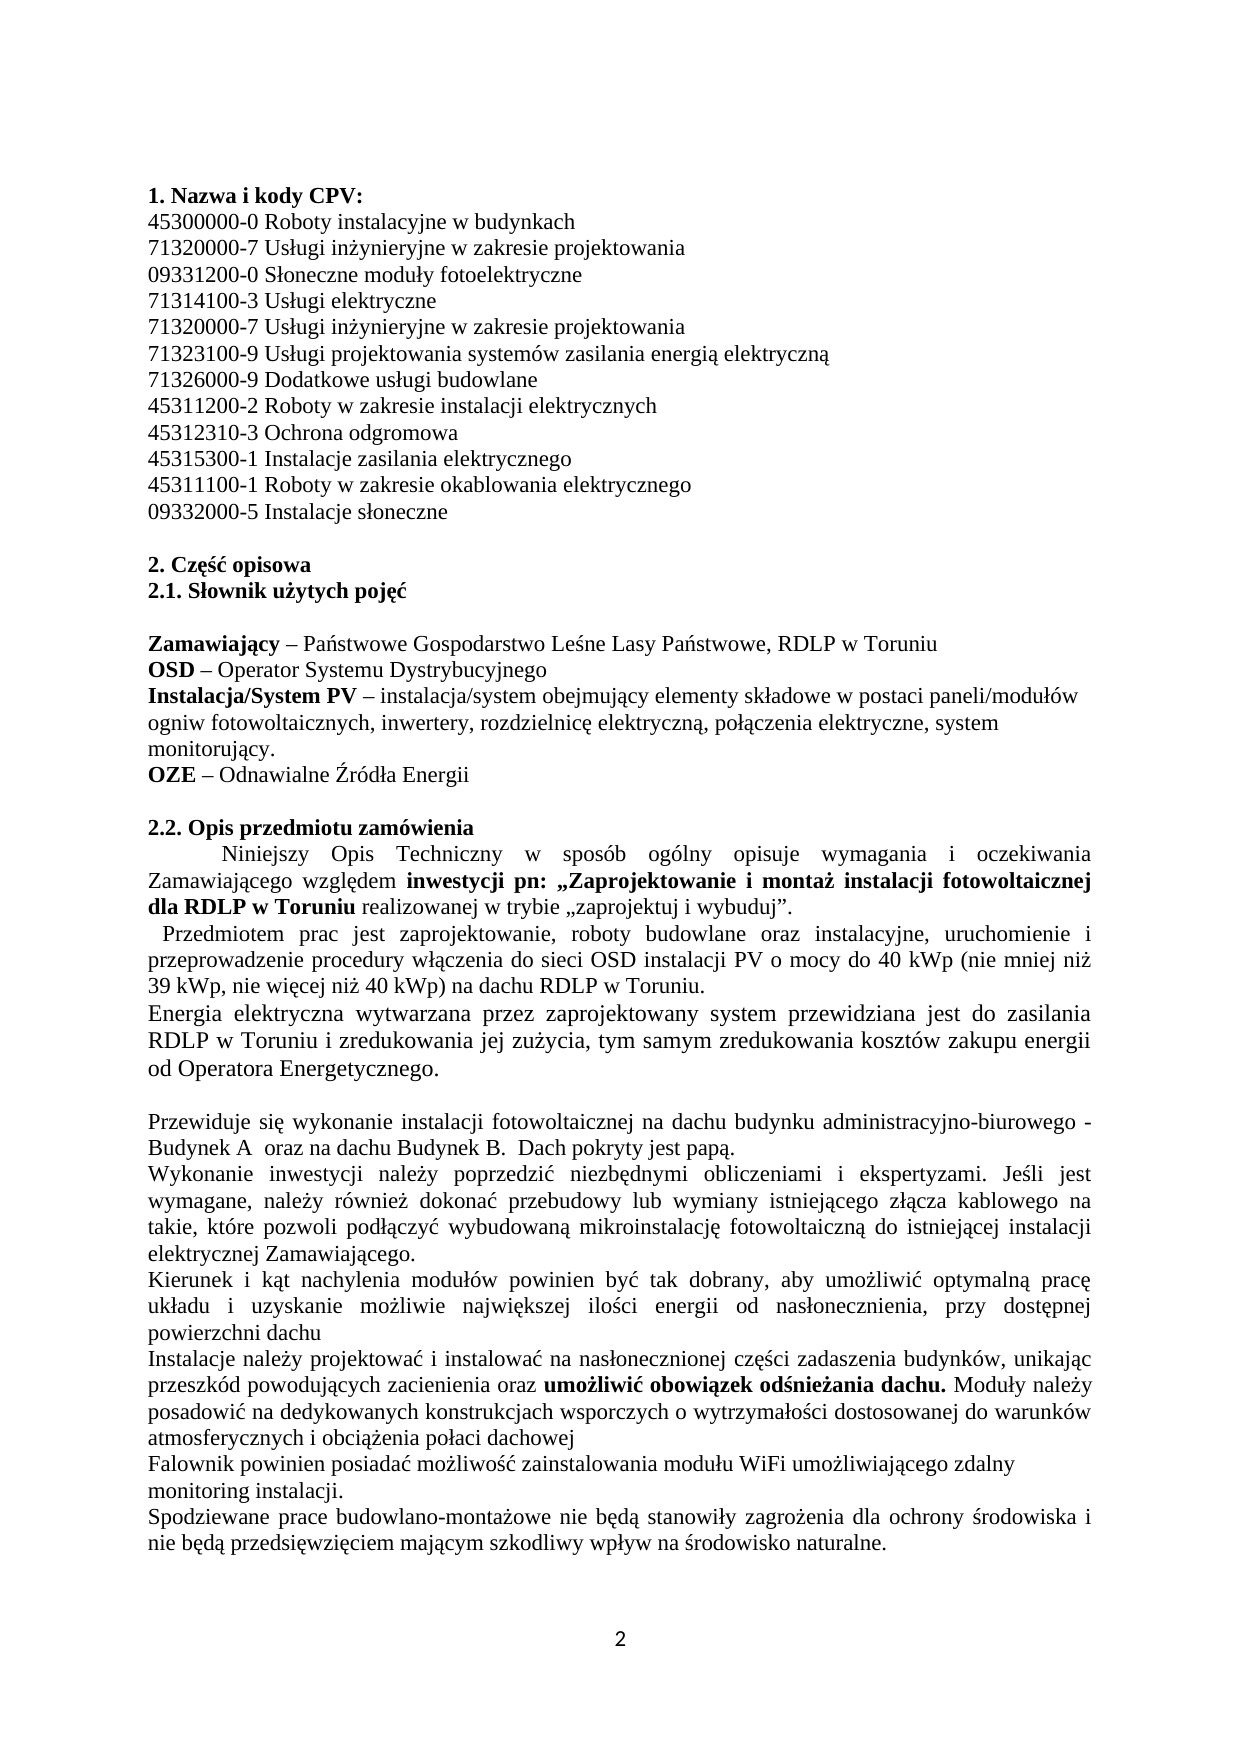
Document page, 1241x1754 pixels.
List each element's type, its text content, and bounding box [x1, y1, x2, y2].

text 71314100-3 Usługi elektryczne [148, 287, 1093, 313]
text 45311100-1 Roboty w zakresie okablowania elektrycznego [148, 472, 1093, 498]
text 45311200-2 Roboty w zakresie instalacji elektrycznych [148, 392, 1093, 419]
text 45312310-3 Ochrona odgromowa [148, 419, 1093, 445]
text 2.1. Słownik użytych pojęć [148, 577, 1093, 603]
text OSD – Operator Systemu Dystrybucyjnego [148, 656, 1093, 682]
text OZE – Odnawialne Źródła Energii [148, 761, 1093, 788]
text Energia elektryczna wytwarzana przez zaprojektowany system przewidziana jest do zasilania RDLP w Toruniu i zredukowania jej zużycia, tym samym zredukowania kosztów zakupu energii od Operatora Energetycznego. [148, 999, 1093, 1081]
text 2. Część opisowa [148, 551, 1093, 577]
text 71320000-7 Usługi inżynieryjne w zakresie projektowania [148, 313, 1093, 340]
text 71326000-9 Dodatkowe usługi budowlane [148, 366, 1093, 392]
text 09332000-5 Instalacje słoneczne [148, 498, 1093, 524]
text 71323100-9 Usługi projektowania systemów zasilania energią elektryczną [148, 340, 1093, 366]
text Instalacje należy projektować i instalować na nasłonecznionej części zadaszenia budynków, unikając przeszkód powodujących zacienienia oraz umożliwić obowiązek odśnieżania dachu. Moduły należy posadowić na dedykowanych konstrukcjach wsporczych o wytrzymałości dostosowanej do warunków atmosferycznych i obciążenia połaci dachowej [148, 1345, 1093, 1450]
text Instalacja/System PV – instalacja/system obejmujący elementy składowe w postaci paneli/modułów ogniw fotowoltaicznych, inwertery, rozdzielnicę elektryczną, połączenia elektryczne, system monitorujący. [148, 682, 1093, 761]
text 09331200-0 Słoneczne moduły fotoelektryczne [148, 261, 1093, 287]
text Kierunek i kąt nachylenia modułów powinien być tak dobrany, aby umożliwić optymalną pracę układu i uzyskanie możliwie największej ilości energii od nasłonecznienia, przy dostępnej powierzchni dachu [148, 1266, 1093, 1345]
text Spodziewane prace budowlano-montażowe nie będą stanowiły zagrożenia dla ochrony środowiska i nie będą przedsięwzięciem mającym szkodliwy wpływ na środowisko naturalne. [148, 1503, 1093, 1556]
text 1. Nazwa i kody CPV: [148, 182, 1093, 208]
text Zamawiający – Państwowe Gospodarstwo Leśne Lasy Państwowe, RDLP w Toruniu [148, 630, 1093, 656]
text Przedmiotem prac jest zaprojektowanie, roboty budowlane oraz instalacyjne, uruchomienie i przeprowadzenie procedury włączenia do sieci OSD instalacji PV o mocy do 40 kWp (nie mniej niż 39 kWp, nie więcej niż 40 kWp) na dachu RDLP w Toruniu. [148, 919, 1093, 999]
text Niniejszy Opis Techniczny w sposób ogólny opisuje wymagania i oczekiwania Zamawiającego względem inwestycji pn: „Zaprojektowanie i montaż instalacji fotowoltaicznej dla RDLP w Toruniu realizowanej w trybie „zaprojektuj i wybuduj”. [148, 841, 1093, 919]
text 45300000-0 Roboty instalacyjne w budynkach [148, 208, 1093, 234]
text 71320000-7 Usługi inżynieryjne w zakresie projektowania [148, 234, 1093, 261]
text Falownik powinien posiadać możliwość zainstalowania modułu WiFi umożliwiającego zdalny monitoring instalacji. [148, 1450, 1093, 1503]
text Przewiduje się wykonanie instalacji fotowoltaicznej na dachu budynku administracyjno-biurowego - Budynek A oraz na dachu Budynek B. Dach pokryty jest papą. [148, 1108, 1093, 1161]
text 45315300-1 Instalacje zasilania elektrycznego [148, 445, 1093, 472]
text Wykonanie inwestycji należy poprzedzić niezbędnymi obliczeniami i ekspertyzami. Jeśli jest wymagane, należy również dokonać przebudowy lub wymiany istniejącego złącza kablowego na takie, które pozwoli podłączyć wybudowaną mikroinstalację fotowoltaiczną do istniejącej instalacji elektrycznej Zamawiającego. [148, 1161, 1093, 1266]
text 2.2. Opis przedmiotu zamówienia [148, 814, 1093, 841]
